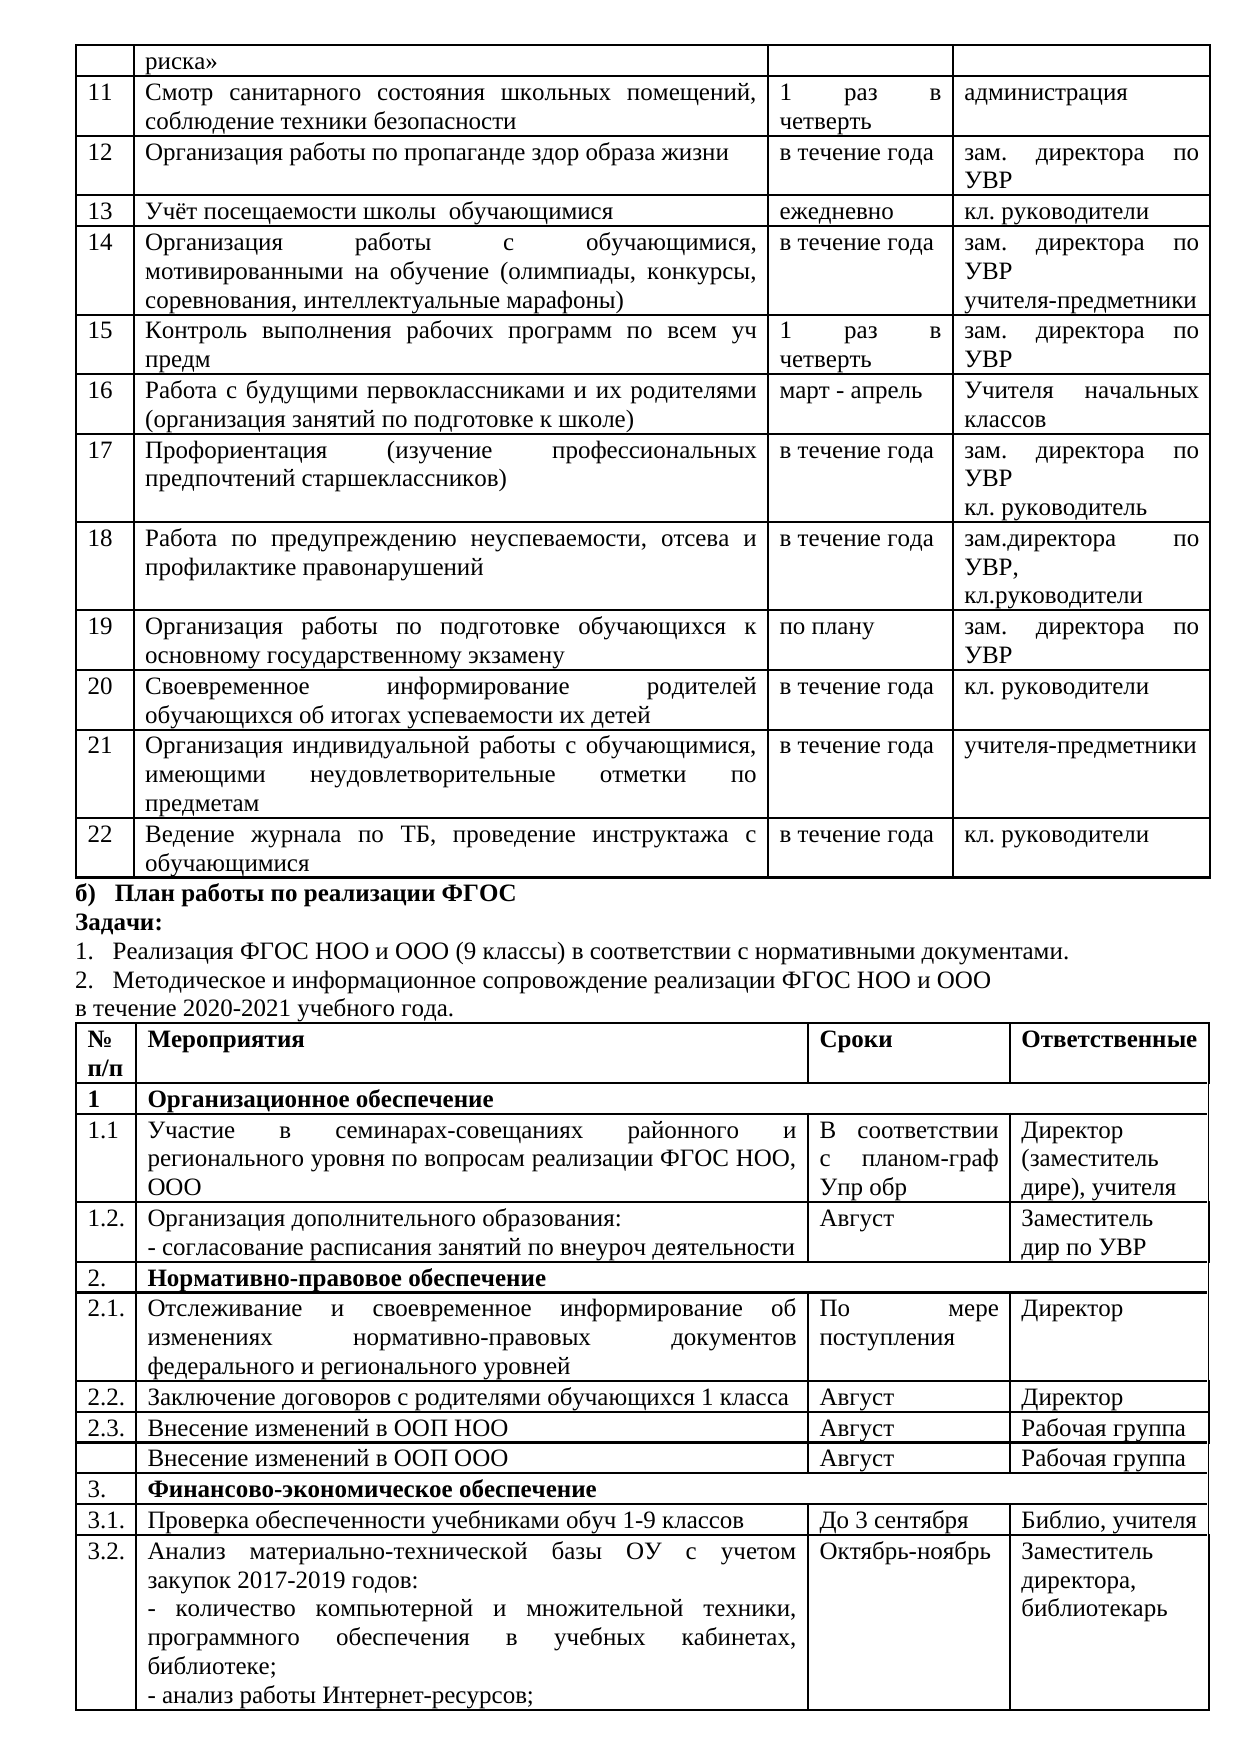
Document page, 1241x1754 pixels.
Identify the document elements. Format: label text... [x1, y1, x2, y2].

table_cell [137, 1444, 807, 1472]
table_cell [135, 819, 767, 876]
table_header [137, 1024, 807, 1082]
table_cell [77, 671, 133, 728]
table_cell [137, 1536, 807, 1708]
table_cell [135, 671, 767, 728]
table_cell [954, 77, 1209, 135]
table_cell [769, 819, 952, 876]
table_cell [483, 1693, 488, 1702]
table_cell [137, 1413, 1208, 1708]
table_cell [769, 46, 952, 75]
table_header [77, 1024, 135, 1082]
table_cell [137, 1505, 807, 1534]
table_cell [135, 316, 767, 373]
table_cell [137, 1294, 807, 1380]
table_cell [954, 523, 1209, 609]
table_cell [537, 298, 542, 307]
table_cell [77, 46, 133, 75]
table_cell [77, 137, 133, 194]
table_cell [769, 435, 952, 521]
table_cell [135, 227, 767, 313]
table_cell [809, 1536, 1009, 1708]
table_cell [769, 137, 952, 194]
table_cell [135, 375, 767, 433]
text Задачи: [75, 907, 1211, 936]
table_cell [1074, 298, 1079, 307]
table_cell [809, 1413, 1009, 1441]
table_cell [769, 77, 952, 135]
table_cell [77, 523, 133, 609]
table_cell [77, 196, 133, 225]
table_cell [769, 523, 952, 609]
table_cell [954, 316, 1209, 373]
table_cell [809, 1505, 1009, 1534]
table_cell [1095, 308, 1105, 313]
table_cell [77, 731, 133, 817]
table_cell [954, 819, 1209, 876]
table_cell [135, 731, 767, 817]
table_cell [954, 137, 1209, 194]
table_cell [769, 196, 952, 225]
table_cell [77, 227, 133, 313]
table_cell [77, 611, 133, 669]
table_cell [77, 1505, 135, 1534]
list Методическое и информационное сопровождение реализации ФГОС НОО и ООО [75, 965, 1211, 993]
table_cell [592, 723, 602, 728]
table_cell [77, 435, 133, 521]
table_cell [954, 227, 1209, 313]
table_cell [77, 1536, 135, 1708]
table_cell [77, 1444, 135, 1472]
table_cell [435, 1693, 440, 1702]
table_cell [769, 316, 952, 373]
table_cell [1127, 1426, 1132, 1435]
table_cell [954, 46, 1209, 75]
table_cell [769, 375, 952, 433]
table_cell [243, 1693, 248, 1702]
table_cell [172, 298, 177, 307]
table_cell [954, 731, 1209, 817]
text в течение 2020-2021 учебного года. [75, 993, 1211, 1022]
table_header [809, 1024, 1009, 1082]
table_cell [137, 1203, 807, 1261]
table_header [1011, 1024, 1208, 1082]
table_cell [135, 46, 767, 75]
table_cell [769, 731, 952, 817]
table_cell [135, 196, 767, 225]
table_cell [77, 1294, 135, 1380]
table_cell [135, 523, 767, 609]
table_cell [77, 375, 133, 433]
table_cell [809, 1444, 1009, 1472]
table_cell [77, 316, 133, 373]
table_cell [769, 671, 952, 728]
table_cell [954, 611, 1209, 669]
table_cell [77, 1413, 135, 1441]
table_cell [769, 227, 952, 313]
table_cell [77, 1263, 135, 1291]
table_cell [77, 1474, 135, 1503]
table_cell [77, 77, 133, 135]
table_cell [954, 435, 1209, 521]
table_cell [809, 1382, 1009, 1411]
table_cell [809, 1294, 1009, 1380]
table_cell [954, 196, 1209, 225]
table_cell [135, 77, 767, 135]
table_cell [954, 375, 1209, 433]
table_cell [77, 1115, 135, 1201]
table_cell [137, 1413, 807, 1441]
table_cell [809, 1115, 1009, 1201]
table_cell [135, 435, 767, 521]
list Реализация ФГОС НОО и ООО (9 классы) в соответствии с нормативными документами. [75, 936, 1211, 965]
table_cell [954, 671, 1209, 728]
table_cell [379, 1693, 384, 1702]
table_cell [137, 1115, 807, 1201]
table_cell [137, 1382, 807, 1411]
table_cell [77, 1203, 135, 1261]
text б) План работы по реализации ФГОС [75, 879, 1211, 907]
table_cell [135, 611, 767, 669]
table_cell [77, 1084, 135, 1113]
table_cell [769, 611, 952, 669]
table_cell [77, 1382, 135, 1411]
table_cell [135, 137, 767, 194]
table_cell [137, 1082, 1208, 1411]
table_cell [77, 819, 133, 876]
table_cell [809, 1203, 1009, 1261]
